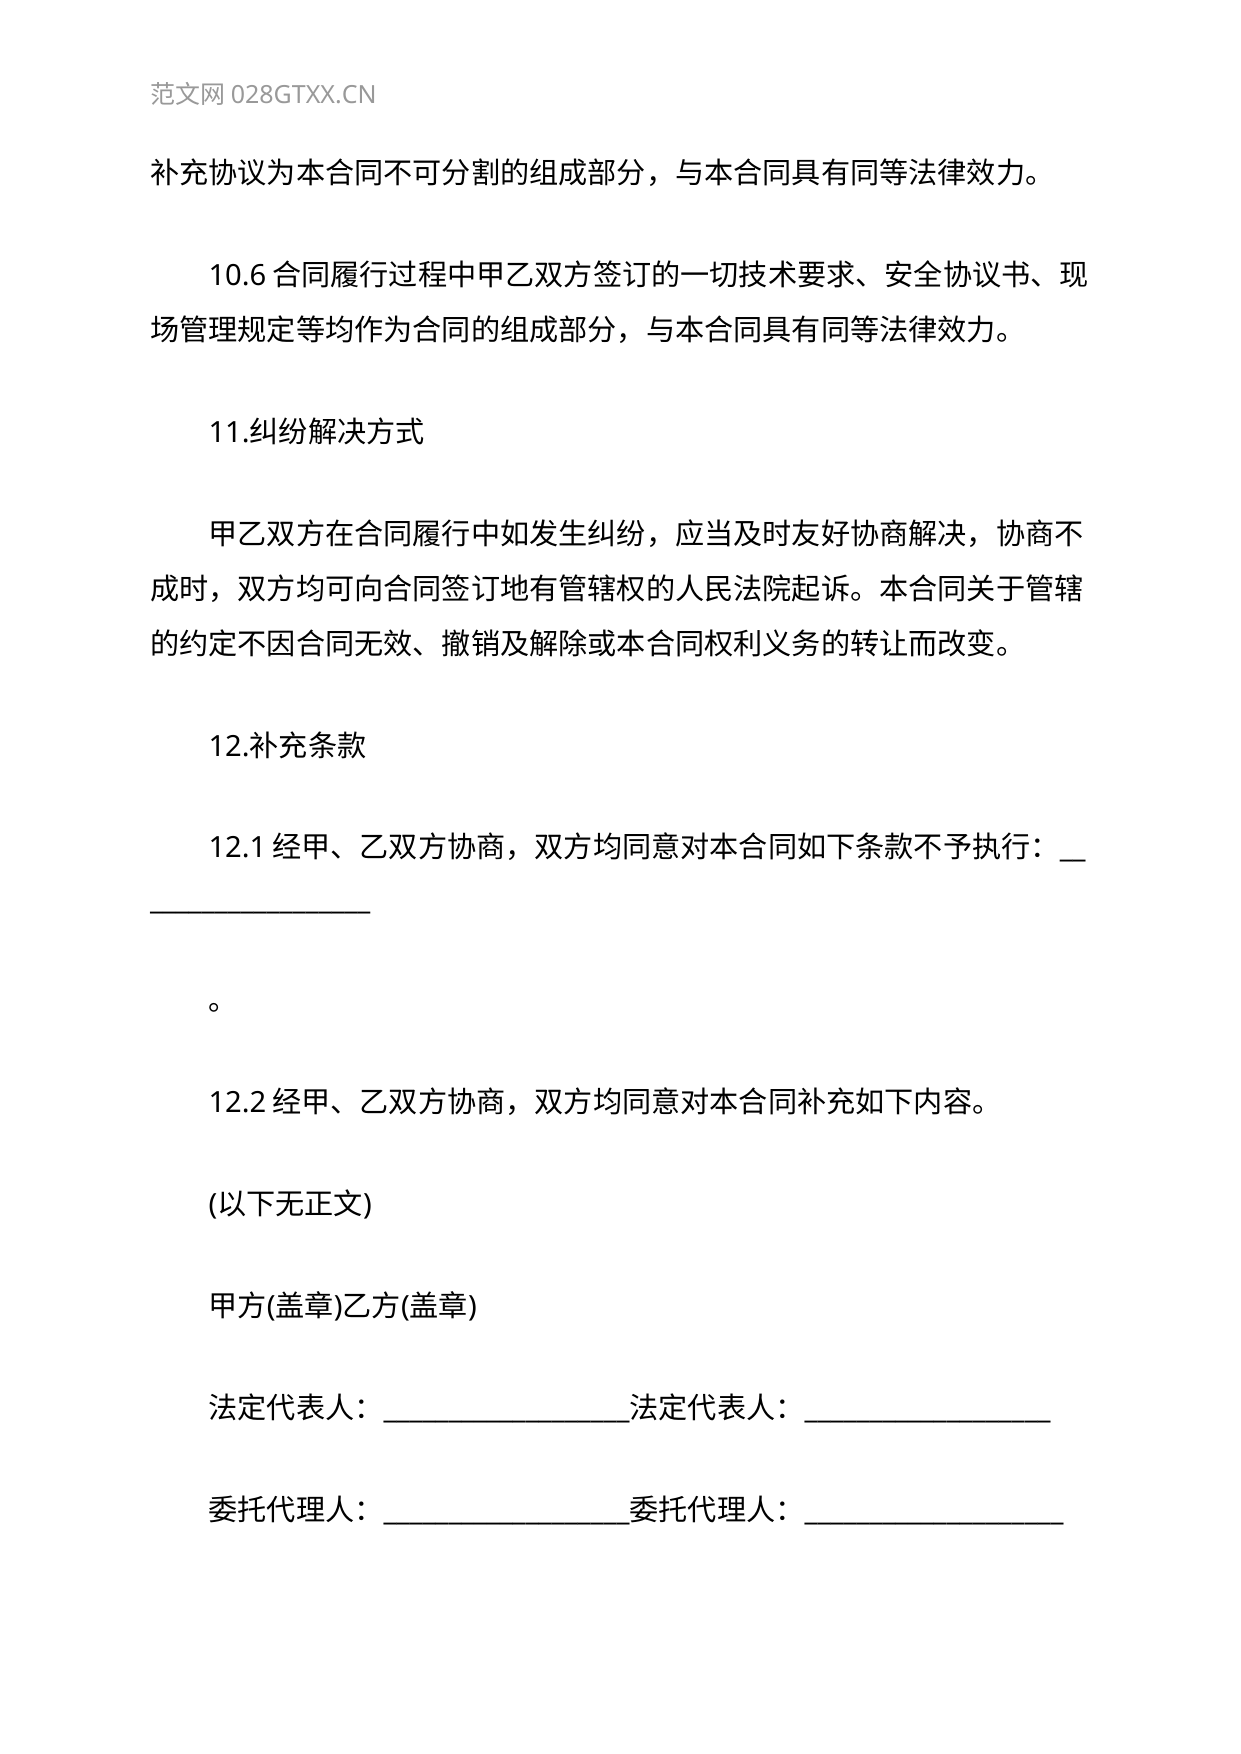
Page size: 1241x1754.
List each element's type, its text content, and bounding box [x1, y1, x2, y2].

text 甲方(盖章)乙方(盖章) [150, 1282, 1090, 1325]
text 12.补充条款 [150, 722, 1090, 764]
text (以下无正文) [150, 1181, 1090, 1223]
text 。 [150, 977, 1090, 1019]
text 12.2经甲、乙双方协商，双方均同意对本合同补充如下内容。 [150, 1078, 1090, 1121]
text 法定代表人：___________________法定代表人：___________________ [150, 1384, 1090, 1427]
text 甲乙双方在合同履行中如发生纠纷，应当及时友好协商解决，协商不成时，双方均可向合同签订地有管辖权的人民法院起诉。本合同关于管辖的约定不因合同无效、撤销及解除或本合同权利义务的转让而改变。 [150, 511, 1090, 663]
text 11.纠纷解决方式 [150, 408, 1090, 451]
text 12.1经甲、乙双方协商，双方均同意对本合同如下条款不予执行：___________________ [150, 824, 1090, 918]
text 委托代理人：___________________委托代理人：____________________ [150, 1486, 1090, 1529]
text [150, 150, 1090, 192]
text 10.6合同履行过程中甲乙双方签订的一切技术要求、安全协议书、现场管理规定等均作为合同的组成部分，与本合同具有同等法律效力。 [150, 252, 1090, 349]
